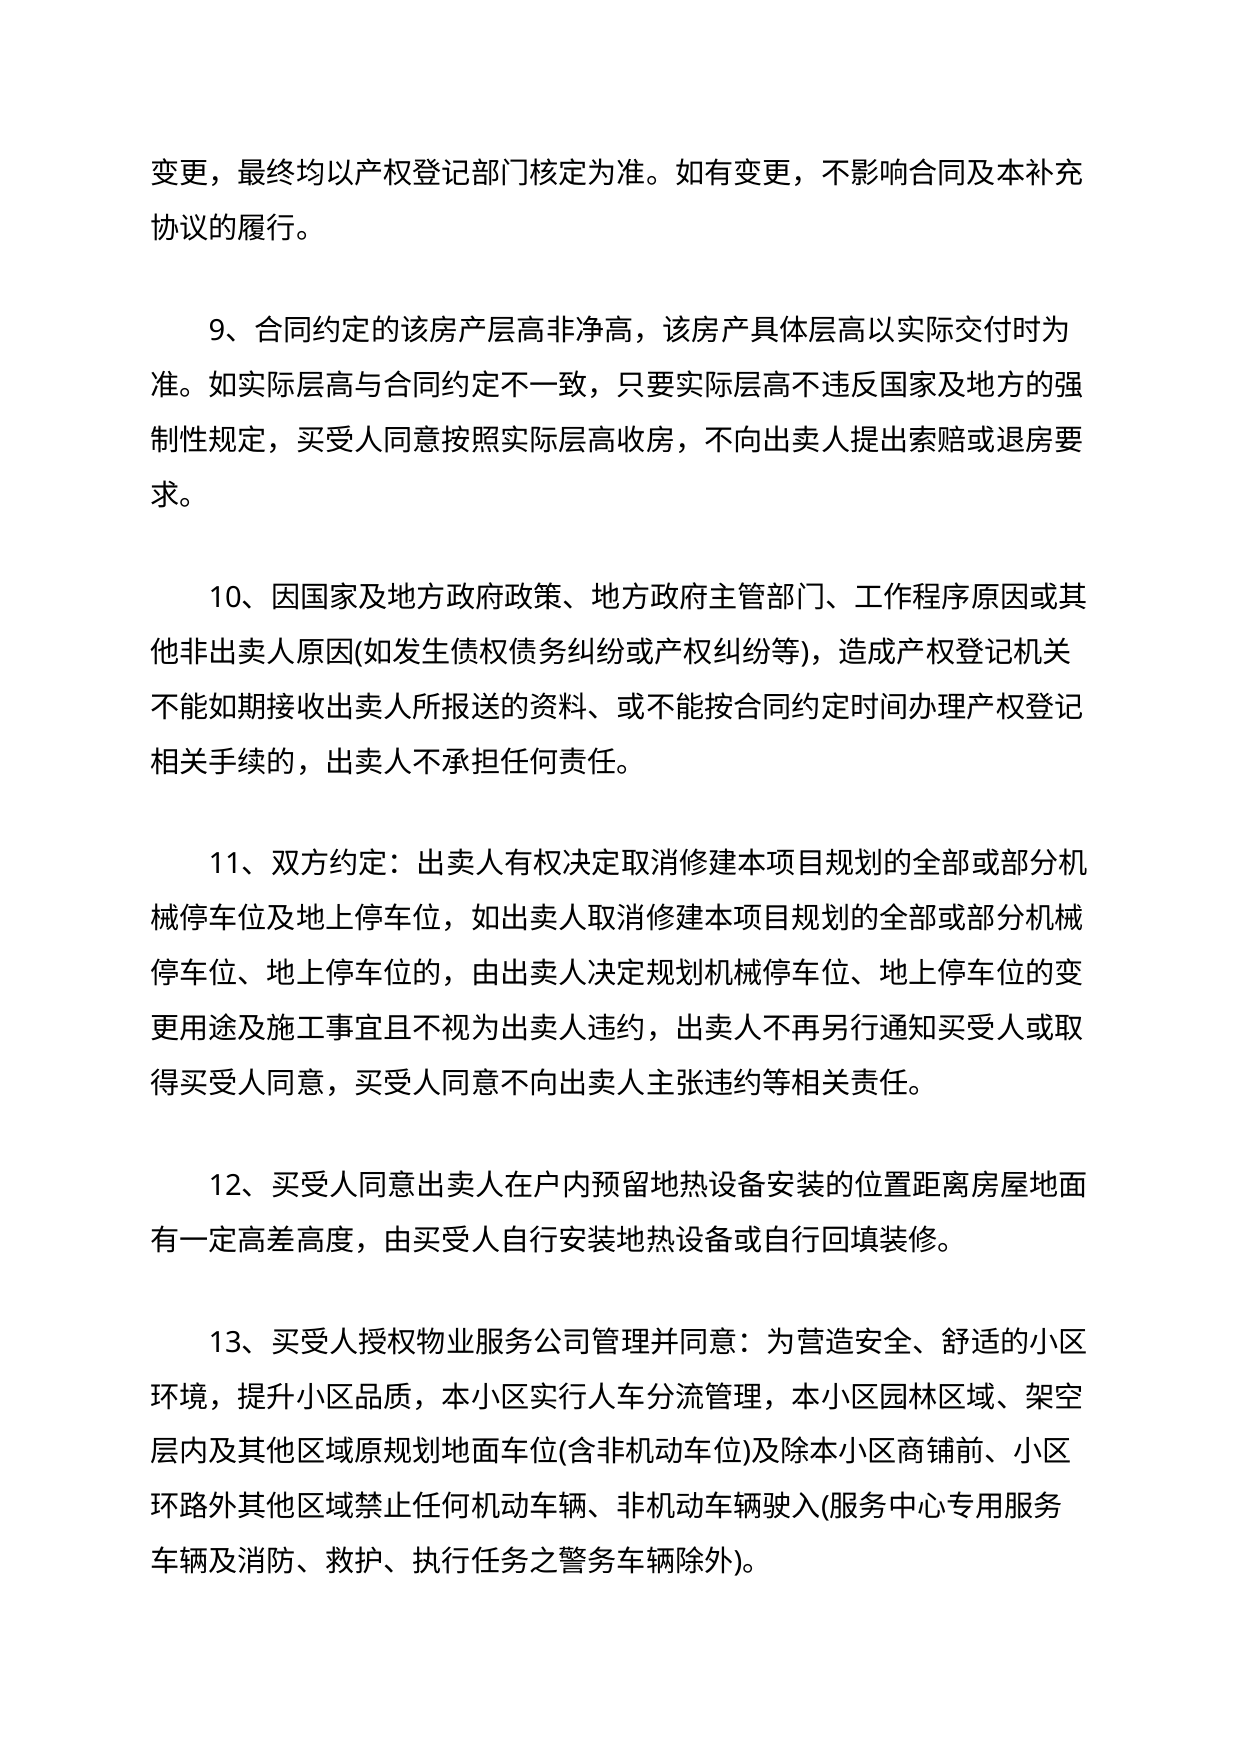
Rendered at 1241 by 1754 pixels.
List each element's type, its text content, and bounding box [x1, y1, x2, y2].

text 9、合同约定的该房产层高非净高，该房产具体层高以实际交付时为准。如实际层高与合同约定不一致，只要实际层高不违反国家及地方的强制性规定，买受人同意按照实际层高收房，不向出卖人提出索赔或退房要求。 [150, 307, 1090, 514]
text 12、买受人同意出卖人在户内预留地热设备安装的位置距离房屋地面有一定高差高度，由买受人自行安装地热设备或自行回填装修。 [150, 1161, 1090, 1259]
text 10、因国家及地方政府政策、地方政府主管部门、工作程序原因或其他非出卖人原因(如发生债权债务纠纷或产权纠纷等)，造成产权登记机关不能如期接收出卖人所报送的资料、或不能按合同约定时间办理产权登记相关手续的，出卖人不承担任何责任。 [150, 573, 1090, 780]
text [150, 150, 1090, 247]
text 13、买受人授权物业服务公司管理并同意：为营造安全、舒适的小区环境，提升小区品质，本小区实行人车分流管理，本小区园林区域、架空层内及其他区域原规划地面车位(含非机动车位)及除本小区商铺前、小区环路外其他区域禁止任何机动车辆、非机动车辆驶入(服务中心专用服务车辆及消防、救护、执行任务之警务车辆除外)。 [150, 1318, 1090, 1580]
text 11、双方约定：出卖人有权决定取消修建本项目规划的全部或部分机械停车位及地上停车位，如出卖人取消修建本项目规划的全部或部分机械停车位、地上停车位的，由出卖人决定规划机械停车位、地上停车位的变更用途及施工事宜且不视为出卖人违约，出卖人不再另行通知买受人或取得买受人同意，买受人同意不向出卖人主张违约等相关责任。 [150, 840, 1090, 1102]
